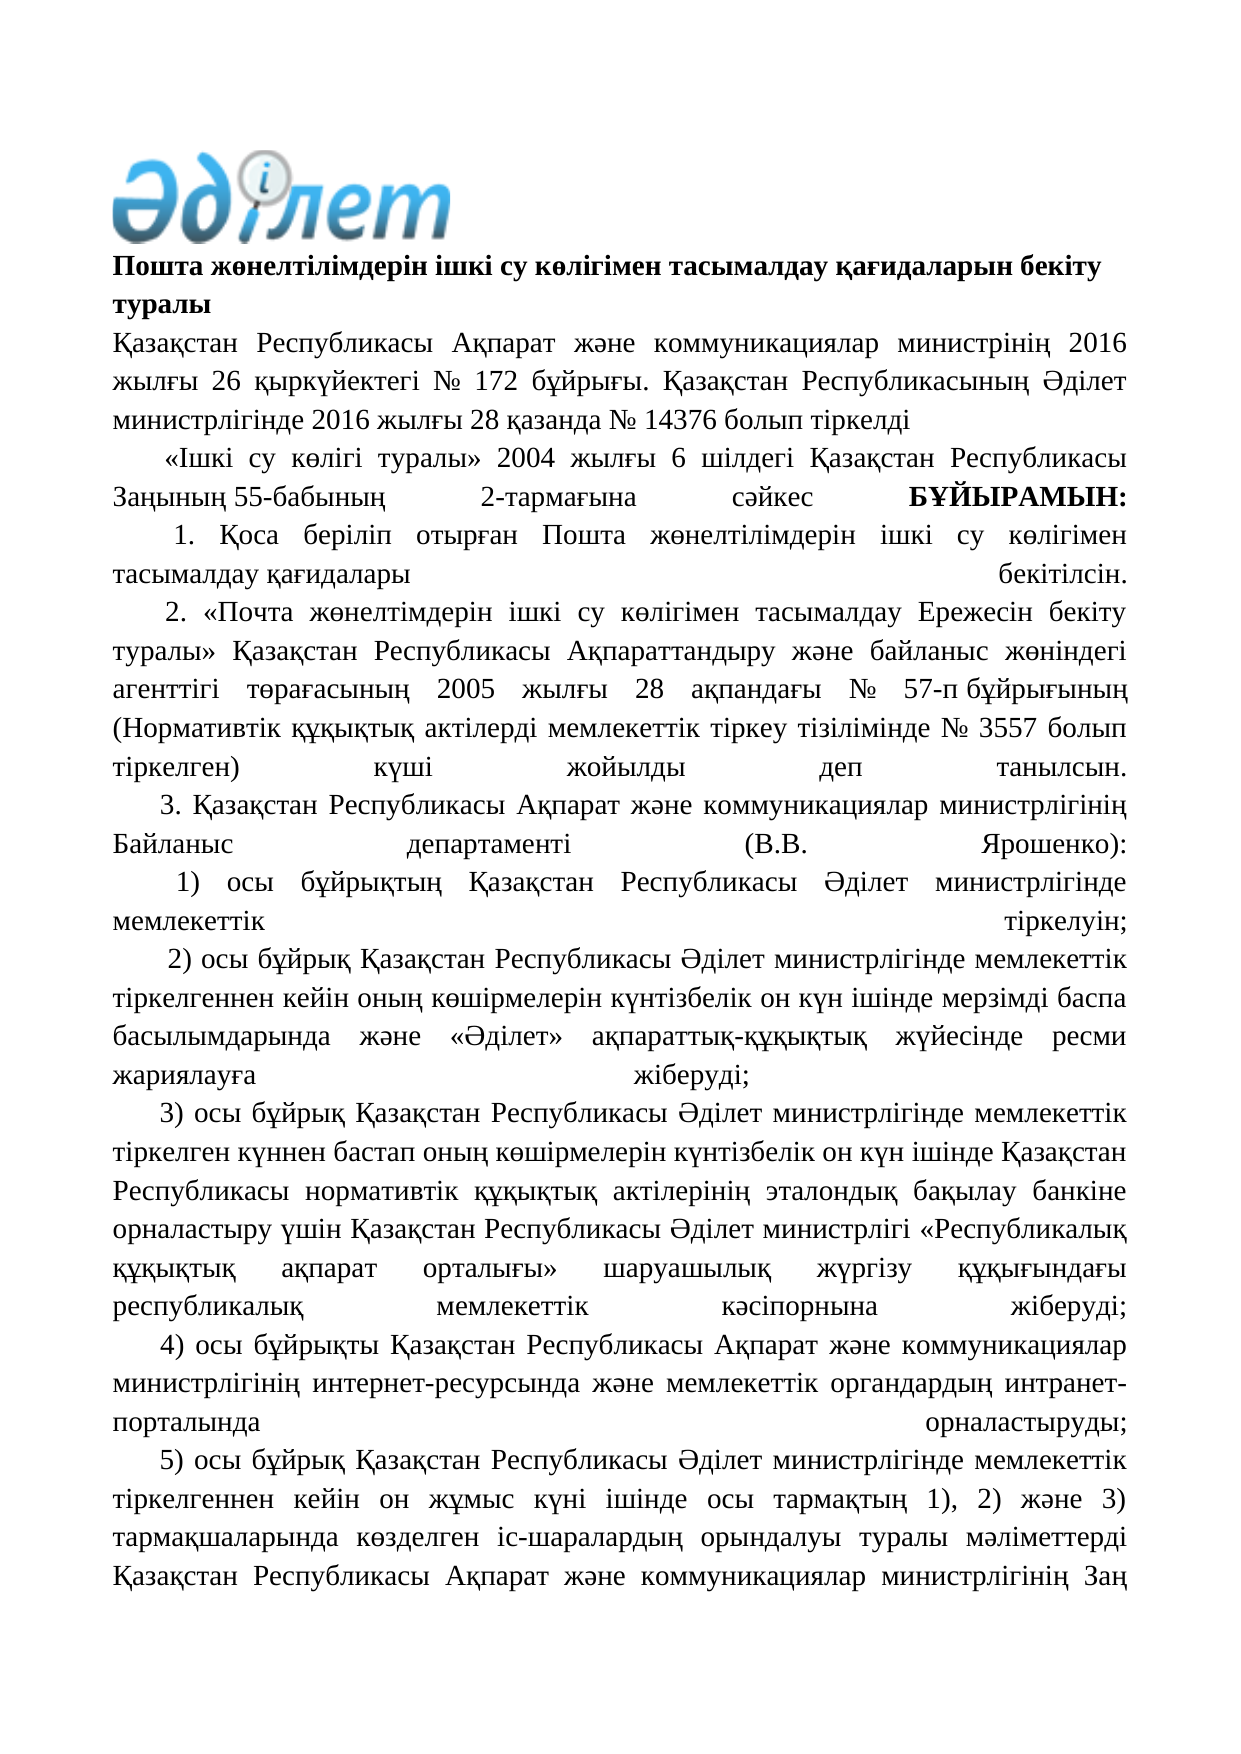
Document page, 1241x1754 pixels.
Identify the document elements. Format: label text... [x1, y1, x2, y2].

picture [112, 150, 451, 244]
text Пошта жөнелтiлімдерiн iшкi су көлiгiмен тасымалдау қағидаларын бекіту туралы [112, 248, 1128, 320]
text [112, 440, 1128, 1592]
text Қазақстан Республикасы Ақпарат және коммуникациялар министрінің 2016 жылғы 26 қыркүйектегі № 172 бұйрығы. Қазақстан Республикасының Әділет министрлігінде 2016 жылғы 28 қазанда № 14376 болып тіркелді [112, 325, 1128, 435]
